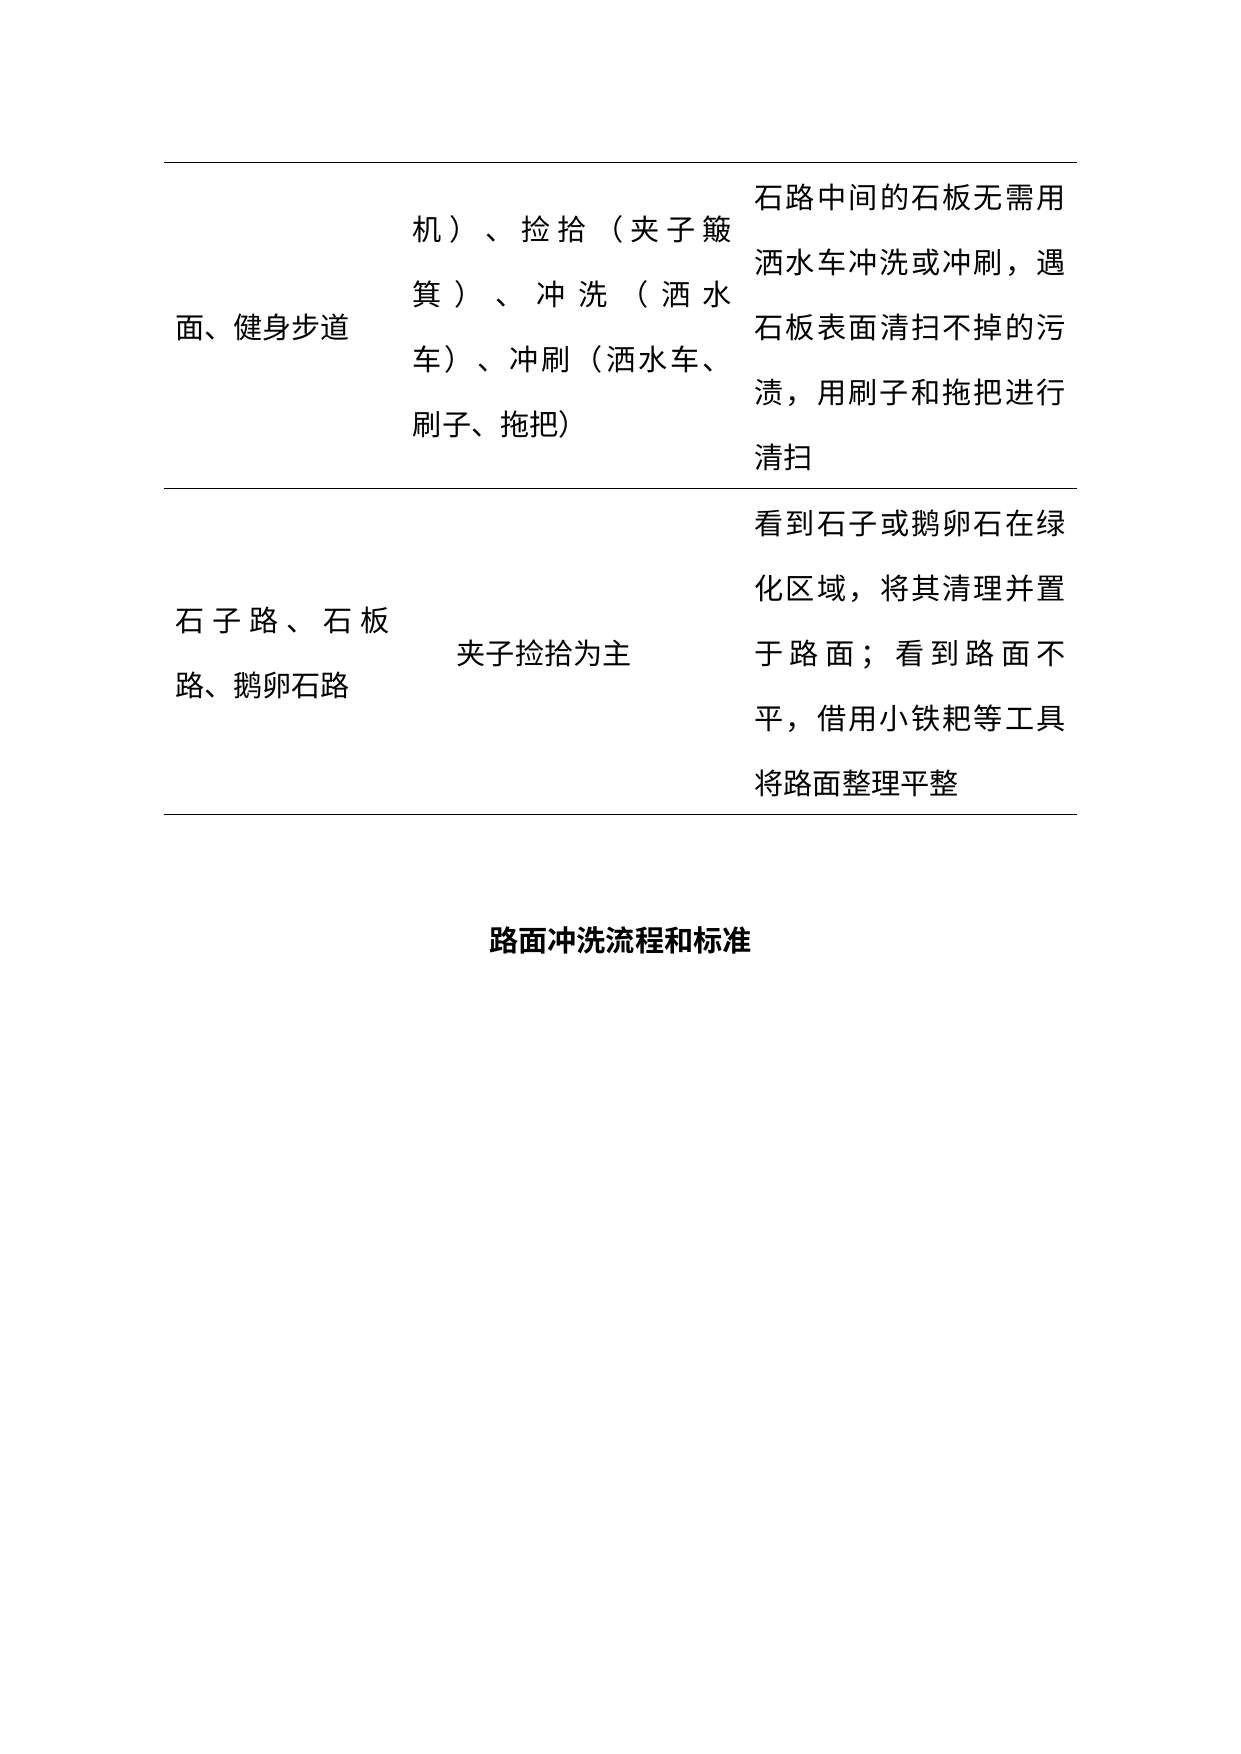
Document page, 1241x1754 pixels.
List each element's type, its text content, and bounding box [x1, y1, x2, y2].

table_cell 透水混凝土地面、健身步道 [164, 163, 401, 488]
table_cell 夹子捡拾为主 [401, 489, 743, 814]
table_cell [743, 163, 1077, 488]
text 路面冲洗流程和标准 [187, 906, 1053, 971]
table_cell 石子路、石板路、鹅卵石路 [164, 489, 401, 814]
table_cell 看到石子或鹅卵石在绿化区域，将其清理并置于路面；看到路面不平，借用小铁耙等工具将路面整理平整 [743, 489, 1077, 814]
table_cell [401, 163, 743, 488]
